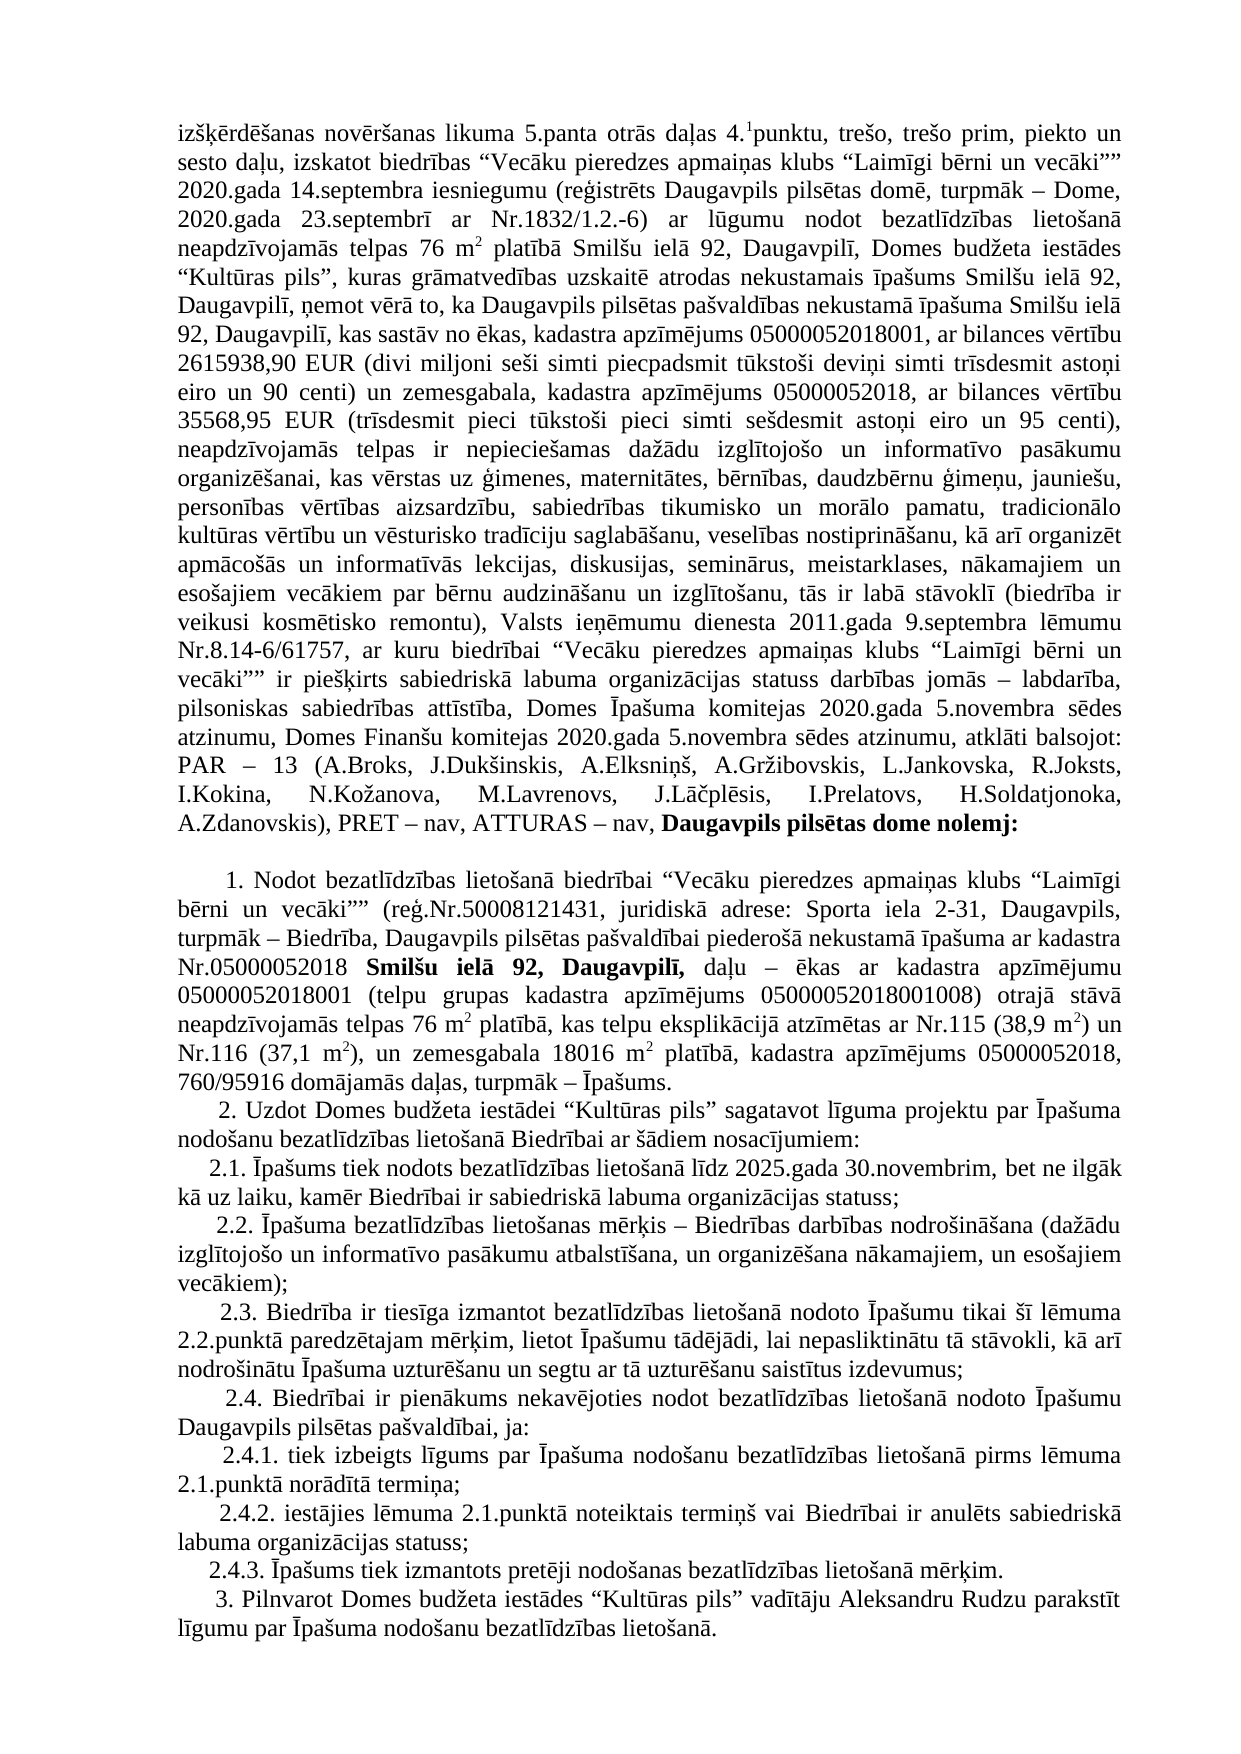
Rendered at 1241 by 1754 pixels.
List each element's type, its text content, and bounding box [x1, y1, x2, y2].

text 2. Uzdot Domes budžeta iestādei “Kultūras pils” sagatavot līguma projektu par Īpašuma nodošanu bezatlīdzības lietošanā Biedrībai ar šādiem nosacījumiem: [177, 1096, 1122, 1153]
text 2.1. Īpašums tiek nodots bezatlīdzības lietošanā līdz 2025.gada 30.novembrim, bet ne ilgāk kā uz laiku, kamēr Biedrībai ir sabiedriskā labuma organizācijas statuss; [177, 1153, 1122, 1211]
text 2.2. Īpašuma bezatlīdzības lietošanas mērķis – Biedrības darbības nodrošināšana (dažādu izglītojošo un informatīvo pasākumu atbalstīšana, un organizēšana nākamajiem, un esošajiem vecākiem); [177, 1211, 1122, 1297]
text 2.4. Biedrībai ir pienākums nekavējoties nodot bezatlīdzības lietošanā nodoto Īpašumu Daugavpils pilsētas pašvaldībai, ja: [177, 1383, 1122, 1441]
text 3. Pilnvarot Domes budžeta iestādes “Kultūras pils” vadītāju Aleksandru Rudzu parakstīt līgumu par Īpašuma nodošanu bezatlīdzības lietošanā. [177, 1584, 1122, 1642]
text 2.4.3. Īpašums tiek izmantots pretēji nodošanas bezatlīdzības lietošanā mērķim. [177, 1556, 1122, 1584]
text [177, 118, 1122, 837]
text 2.4.2. iestājies lēmuma 2.1.punktā noteiktais termiņš vai Biedrībai ir anulēts sabiedriskā labuma organizācijas statuss; [177, 1498, 1122, 1556]
text 1. Nodot bezatlīdzības lietošanā biedrībai “Vecāku pieredzes apmaiņas klubs “Laimīgi bērni un vecāki”” (reģ.Nr.50008121431, juridiskā adrese: Sporta iela 2-31, Daugavpils, turpmāk – Biedrība, Daugavpils pilsētas pašvaldībai piederošā nekustamā īpašuma ar kadastra Nr.05000052018 Smilšu ielā 92, Daugavpilī, daļu – ēkas ar kadastra apzīmējumu 05000052018001 (telpu grupas kadastra apzīmējums 05000052018001008) otrajā stāvā neapdzīvojamās telpas 76 m2 platībā, kas telpu eksplikācijā atzīmētas ar Nr.115 (38,9 m2) un Nr.116 (37,1 m2), un zemesgabala 18016 m2 platībā, kadastra apzīmējums 05000052018, 760/95916 domājamās daļas, turpmāk – Īpašums. [177, 866, 1122, 1096]
text 2.4.1. tiek izbeigts līgums par Īpašuma nodošanu bezatlīdzības lietošanā pirms lēmuma 2.1.punktā norādītā termiņa; [177, 1441, 1122, 1498]
text 2.3. Biedrība ir tiesīga izmantot bezatlīdzības lietošanā nodoto Īpašumu tikai šī lēmuma 2.2.punktā paredzētajam mērķim, lietot Īpašumu tādējādi, lai nepasliktinātu tā stāvokli, kā arī nodrošinātu Īpašuma uzturēšanu un segtu ar tā uzturēšanu saistītus izdevumus; [177, 1297, 1122, 1383]
